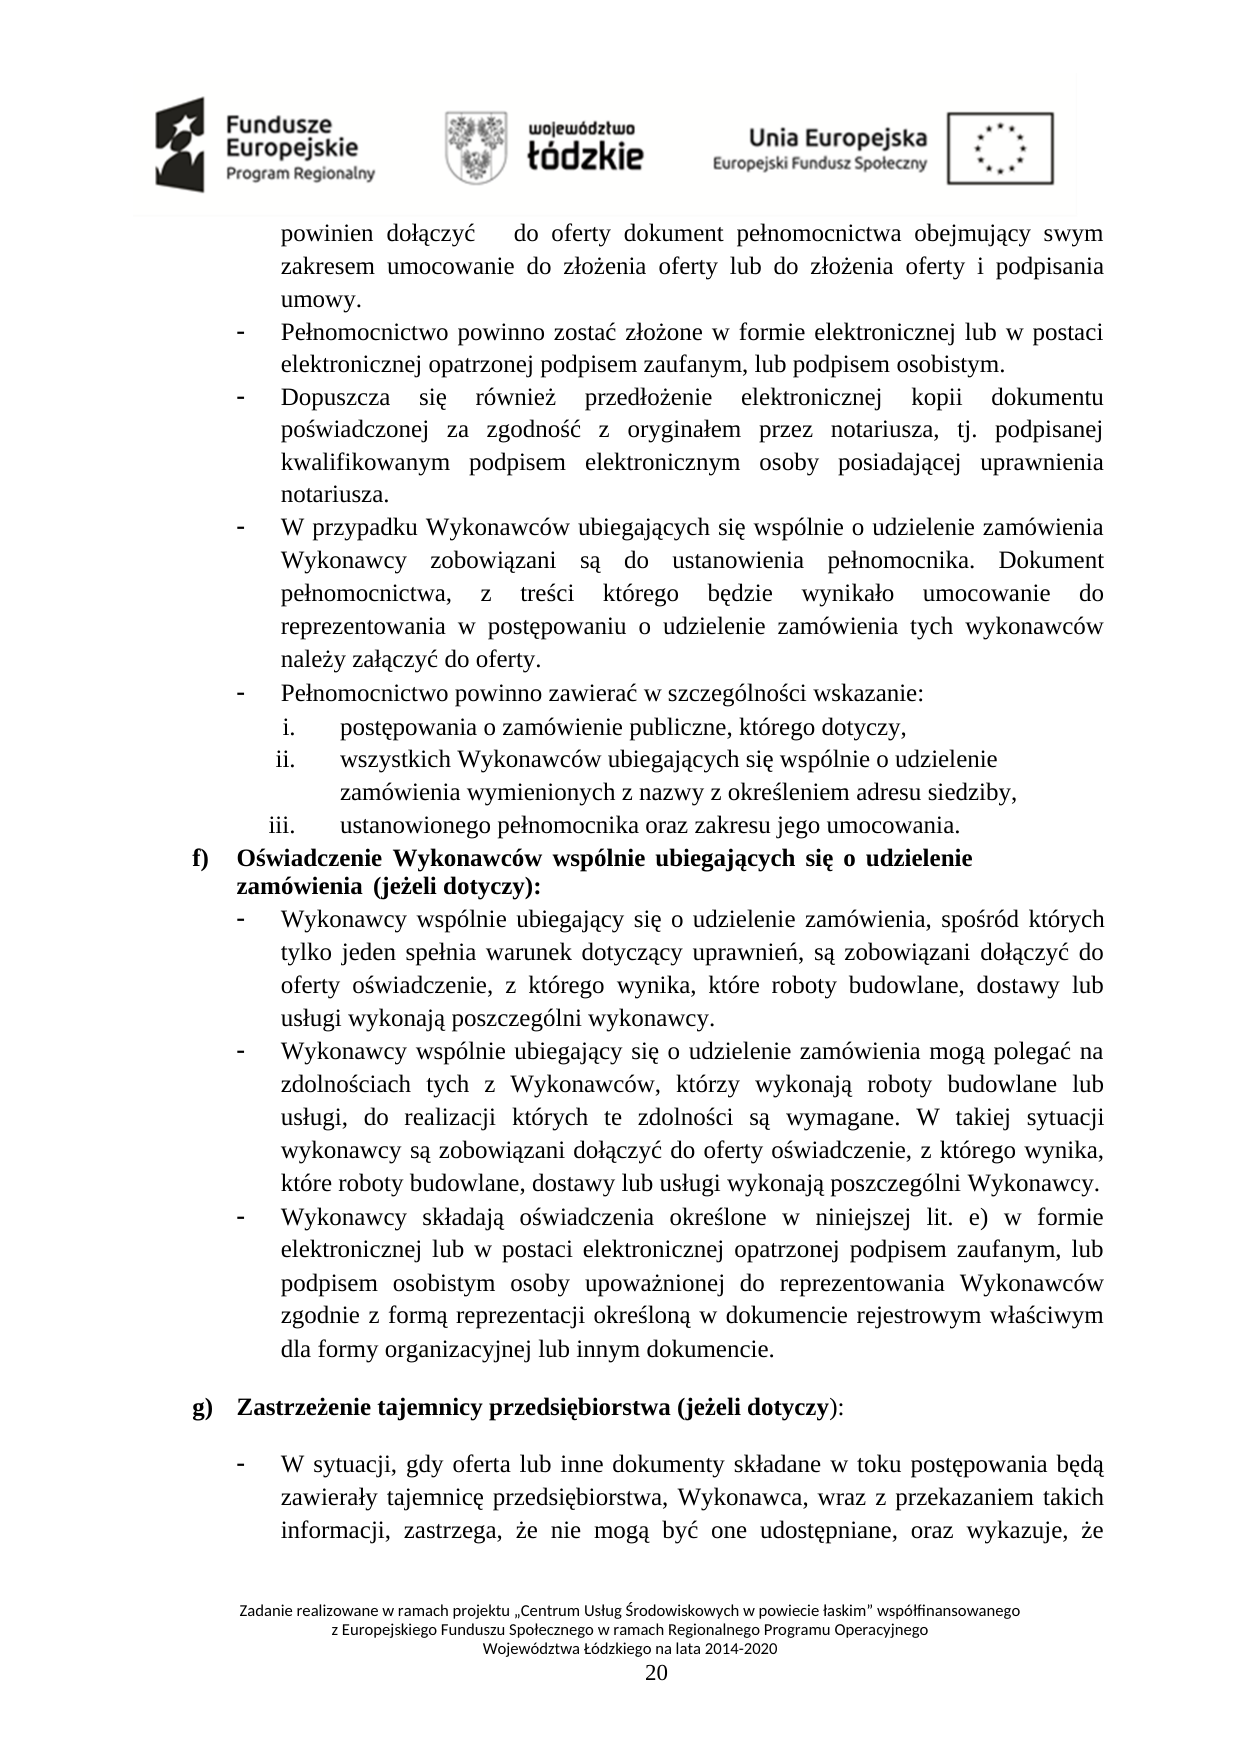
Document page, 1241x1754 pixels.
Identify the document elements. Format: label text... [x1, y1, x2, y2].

subtitle Zastrzeżenie tajemnicy przedsiębiorstwa (jeżeli dotyczy): [192, 1392, 1104, 1421]
list wszystkich Wykonawców ubiegających się wspólnie o udzielenie zamówienia wymienionych z nazwy z określeniem adresu siedziby, [295, 744, 1104, 806]
list Wykonawcy wspólnie ubiegający się o udzielenie zamówienia, spośród których tylko jeden spełnia warunek dotyczący uprawnień, są zobowiązani dołączyć do oferty oświadczenie, z którego wynika, które roboty budowlane, dostawy lub usługi wykonają poszczególni wykonawcy. [236, 904, 1104, 1032]
list Pełnomocnictwo powinno zawierać w szczególności wskazanie: [236, 677, 1104, 707]
subtitle Oświadczenie Wykonawców wspólnie ubiegających się o udzielenie zamówienia (jeżeli dotyczy): [192, 843, 1104, 900]
list postępowania o zamówienie publiczne, którego dotyczy, [295, 712, 1104, 740]
list ustanowionego pełnomocnika oraz zakresu jego umocowania. [295, 810, 1104, 838]
list Pełnomocnictwo powinno zostać złożone w formie elektronicznej lub w postaci elektronicznej opatrzonej podpisem zaufanym, lub podpisem osobistym. [236, 317, 1104, 378]
list Wykonawcy wspólnie ubiegający się o udzielenie zamówienia mogą polegać na zdolnościach tych z Wykonawców, którzy wykonają roboty budowlane lub usługi, do realizacji których te zdolności są wymagane. W takiej sytuacji wykonawcy są zobowiązani dołączyć do oferty oświadczenie, z którego wynika, które roboty budowlane, dostawy lub usługi wykonają poszczególni Wykonawcy. [236, 1036, 1104, 1197]
list W przypadku Wykonawców ubiegających się wspólnie o udzielenie zamówienia Wykonawcy zobowiązani są do ustanowienia pełnomocnika. Dokument pełnomocnictwa, z treści którego będzie wynikało umocowanie do reprezentowania w postępowaniu o udzielenie zamówienia tych wykonawców należy załączyć do oferty. [236, 512, 1104, 673]
list Dopuszcza się również przedłożenie elektronicznej kopii dokumentu poświadczonej za zgodność z oryginałem przez notariusza, tj. podpisanej kwalifikowanym podpisem elektronicznym osoby posiadającej uprawnienia notariusza. [236, 382, 1104, 508]
list Wykonawcy składają oświadczenia określone w niniejszej lit. e) w formie elektronicznej lub w postaci elektronicznej opatrzonej podpisem zaufanym, lub podpisem osobistym osoby upoważnionej do reprezentowania Wykonawców zgodnie z formą reprezentacji określoną w dokumencie rejestrowym właściwym dla formy organizacyjnej lub innym dokumencie. [236, 1202, 1104, 1362]
picture [132, 73, 1078, 218]
